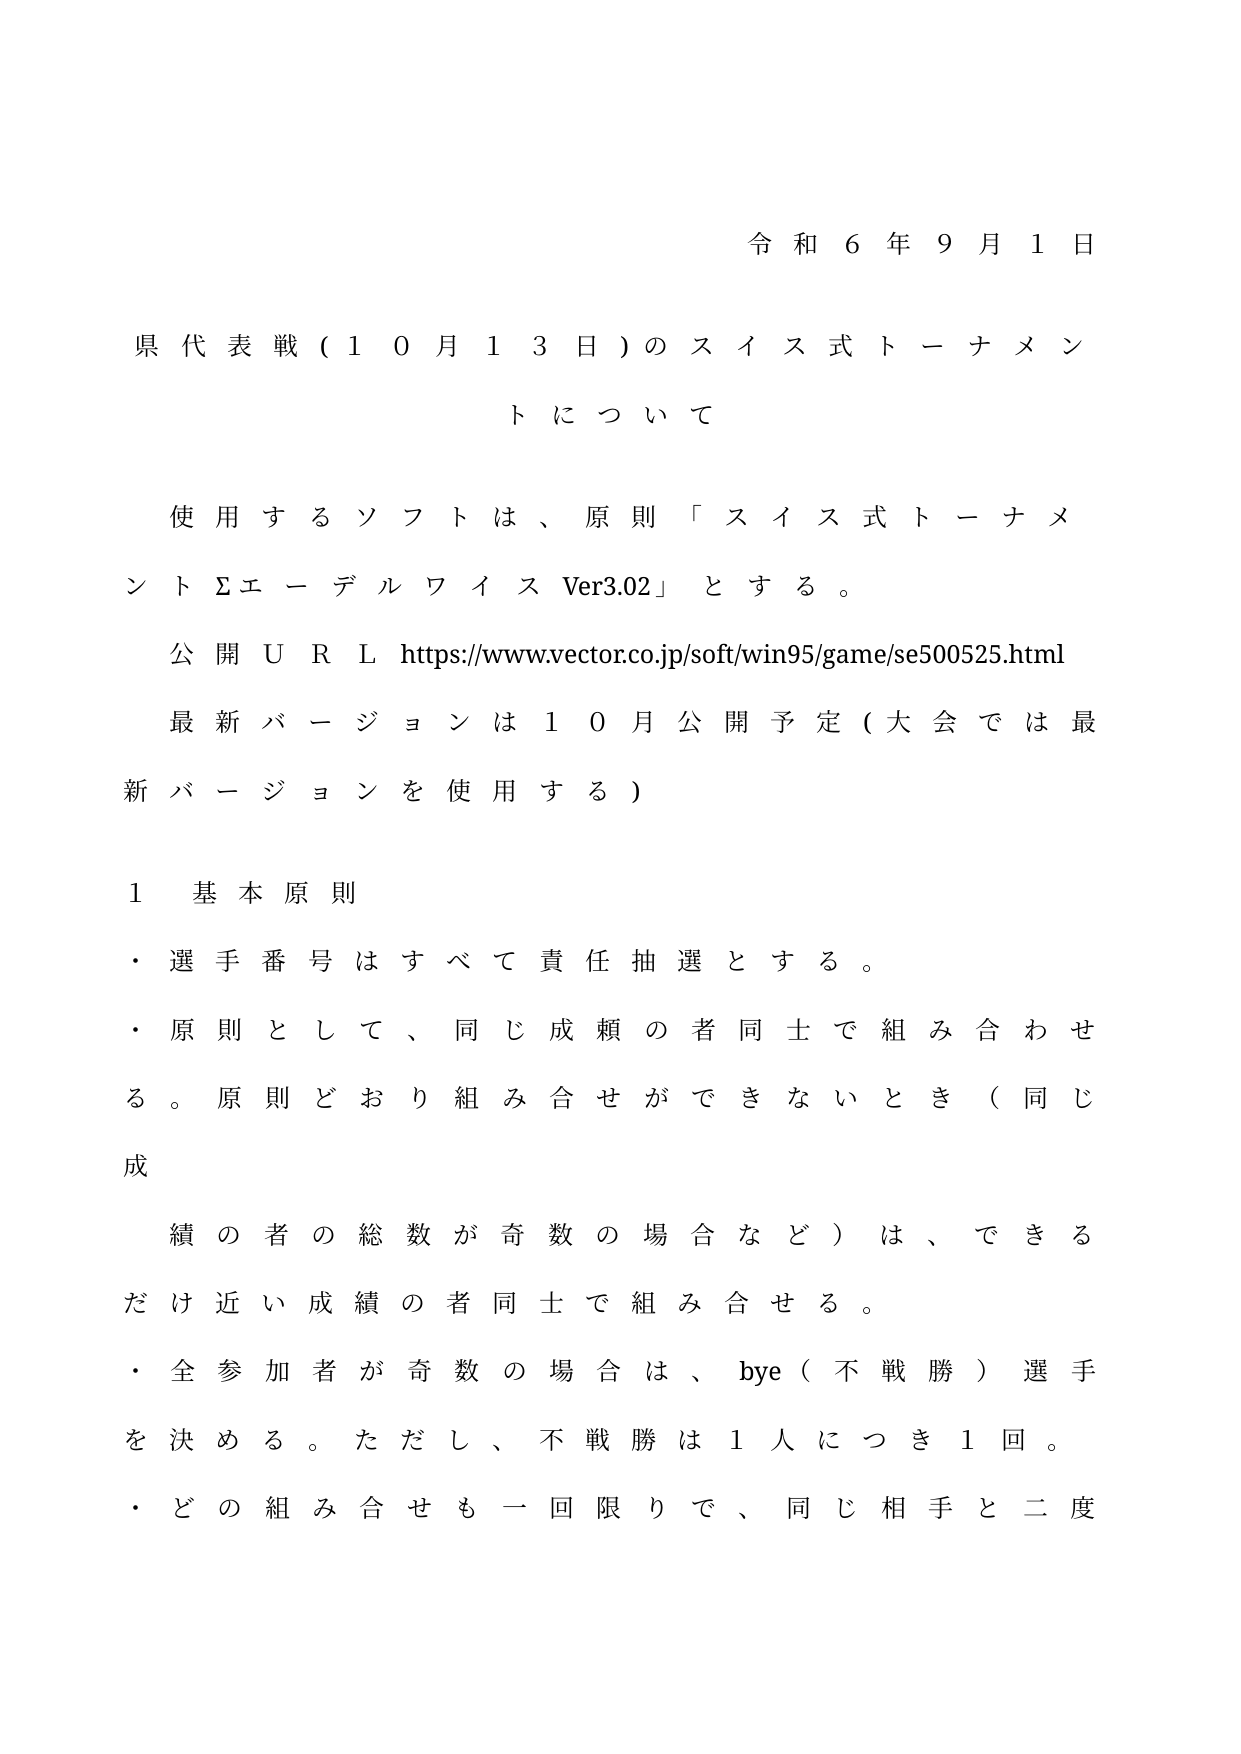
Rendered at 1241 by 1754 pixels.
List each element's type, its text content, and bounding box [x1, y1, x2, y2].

text 県代表戦(１０月１３日)のスイス式トーナメントについて [123, 311, 1117, 448]
text 最新バージョンは１０月公開予定(大会では最新バージョンを使用する) [123, 687, 1117, 823]
text 公開ＵＲＬhttps://www.vector.co.jp/soft/win95/game/se500525.html [123, 618, 1117, 687]
text ・選手番号はすべて責任抽選とする。 [123, 926, 1117, 994]
text ・全参加者が奇数の場合は、bye（不戦勝）選手を決める。ただし、不戦勝は１人につき１回。 [123, 1336, 1117, 1473]
text 績の者の総数が奇数の場合など）は、できるだけ近い成績の者同士で組み合せる。 [123, 1199, 1117, 1336]
text 令和６年９月１日 [123, 208, 1117, 277]
text １ 基本原則 [123, 858, 1117, 926]
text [123, 1473, 1117, 1541]
text 使用するソフトは、原則「スイス式トーナメントΣエーデルワイスVer3.02」とする。 [123, 482, 1117, 618]
text ・原則として、同じ成頼の者同士で組み合わせる。原則どおり組み合せができないとき（同じ成 [123, 994, 1117, 1199]
